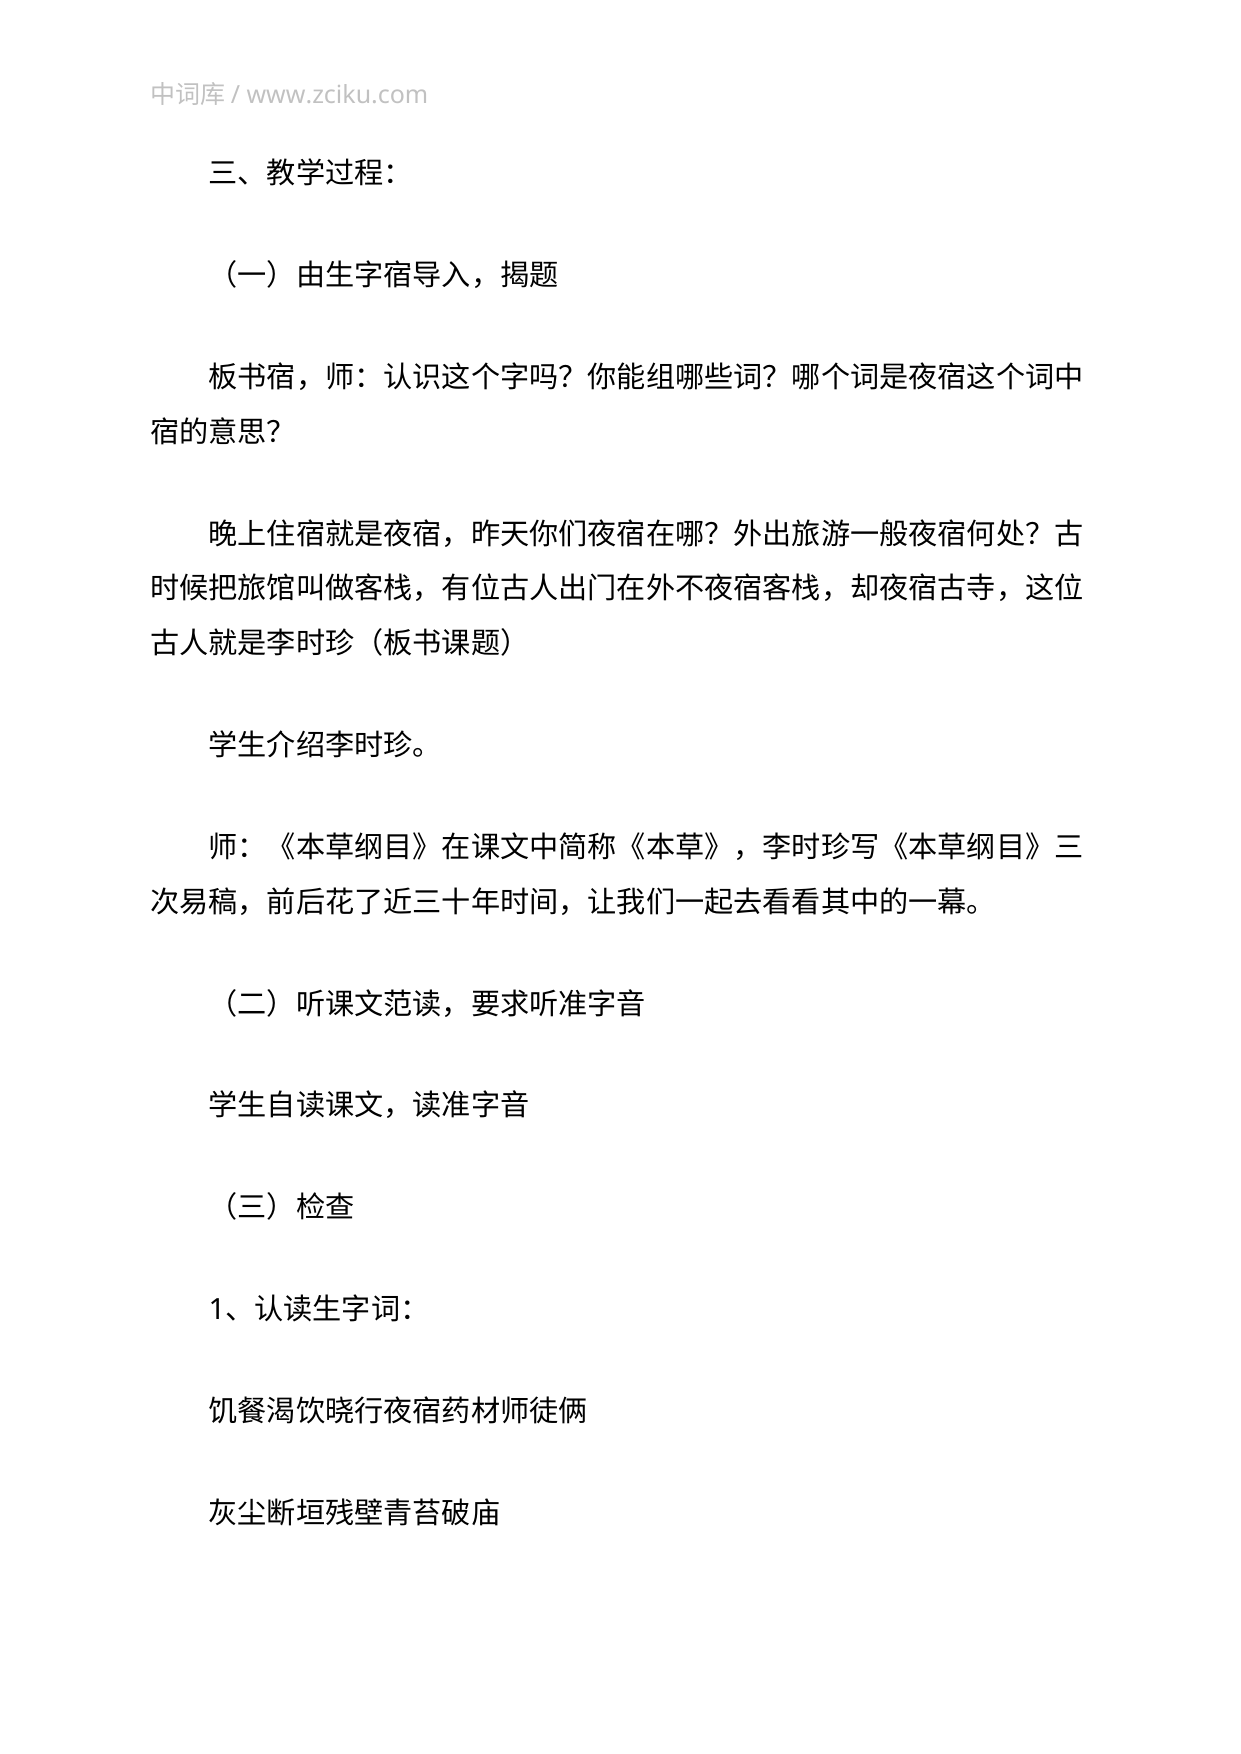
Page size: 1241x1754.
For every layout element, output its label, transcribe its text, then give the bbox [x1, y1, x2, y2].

text 灰尘断垣残壁青苔破庙 [150, 1489, 1090, 1532]
text 板书宿，师：认识这个字吗？你能组哪些词？哪个词是夜宿这个词中宿的意思？ [150, 353, 1090, 451]
text 师：《本草纲目》在课文中简称《本草》，李时珍写《本草纲目》三次易稿，前后花了近三十年时间，让我们一起去看看其中的一幕。 [150, 823, 1090, 921]
text （三）检查 [150, 1184, 1090, 1226]
text （一）由生字宿导入，揭题 [150, 252, 1090, 294]
text 饥餐渴饮晓行夜宿药材师徒俩 [150, 1387, 1090, 1430]
text 学生自读课文，读准字音 [150, 1082, 1090, 1124]
text （二）听课文范读，要求听准字音 [150, 980, 1090, 1022]
text 三、教学过程： [150, 150, 1090, 192]
text 1、认读生字词： [150, 1286, 1090, 1328]
text 晚上住宿就是夜宿，昨天你们夜宿在哪？外出旅游一般夜宿何处？古时候把旅馆叫做客栈，有位古人出门在外不夜宿客栈，却夜宿古寺，这位古人就是李时珍（板书课题） [150, 510, 1090, 662]
text 学生介绍李时珍。 [150, 722, 1090, 764]
